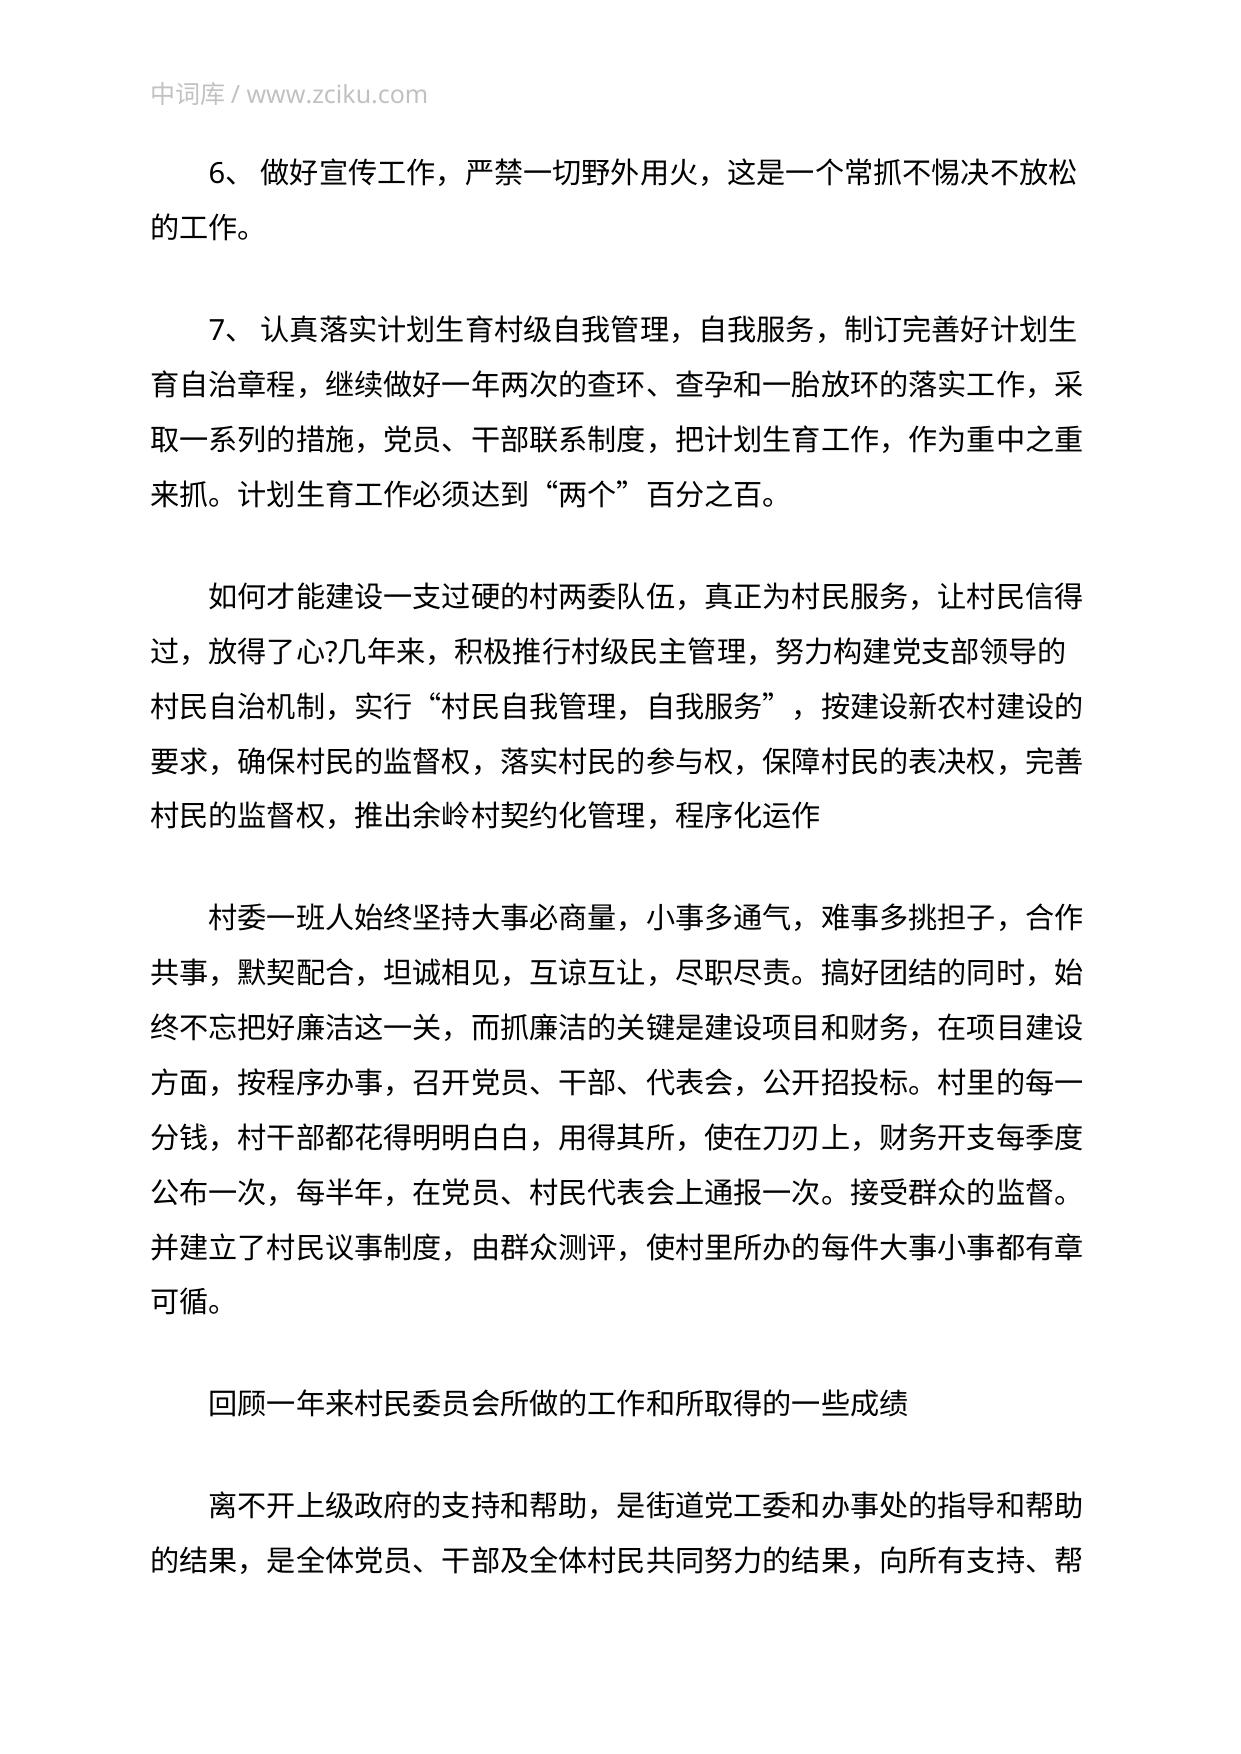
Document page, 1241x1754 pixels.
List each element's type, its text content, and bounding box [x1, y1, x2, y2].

text 回顾一年来村民委员会所做的工作和所取得的一些成绩 [150, 1381, 1090, 1423]
text 如何才能建设一支过硬的村两委队伍，真正为村民服务，让村民信得过，放得了心?几年来，积极推行村级民主管理，努力构建党支部领导的村民自治机制，实行“村民自我管理，自我服务”，按建设新农村建设的要求，确保村民的监督权，落实村民的参与权，保障村民的表决权，完善村民的监督权，推出余岭村契约化管理，程序化运作 [150, 573, 1090, 835]
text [150, 1483, 1090, 1580]
text 7、 认真落实计划生育村级自我管理，自我服务，制订完善好计划生育自治章程，继续做好一年两次的查环、查孕和一胎放环的落实工作，采取一系列的措施，党员、干部联系制度，把计划生育工作，作为重中之重来抓。计划生育工作必须达到“两个”百分之百。 [150, 307, 1090, 514]
text 村委一班人始终坚持大事必商量，小事多通气，难事多挑担子，合作共事，默契配合，坦诚相见，互谅互让，尽职尽责。搞好团结的同时，始终不忘把好廉洁这一关，而抓廉洁的关键是建设项目和财务，在项目建设方面，按程序办事，召开党员、干部、代表会，公开招投标。村里的每一分钱，村干部都花得明明白白，用得其所，使在刀刃上，财务开支每季度公布一次，每半年，在党员、村民代表会上通报一次。接受群众的监督。并建立了村民议事制度，由群众测评，使村里所办的每件大事小事都有章可循。 [150, 895, 1090, 1321]
text 6、 做好宣传工作，严禁一切野外用火，这是一个常抓不惕决不放松的工作。 [150, 150, 1090, 247]
